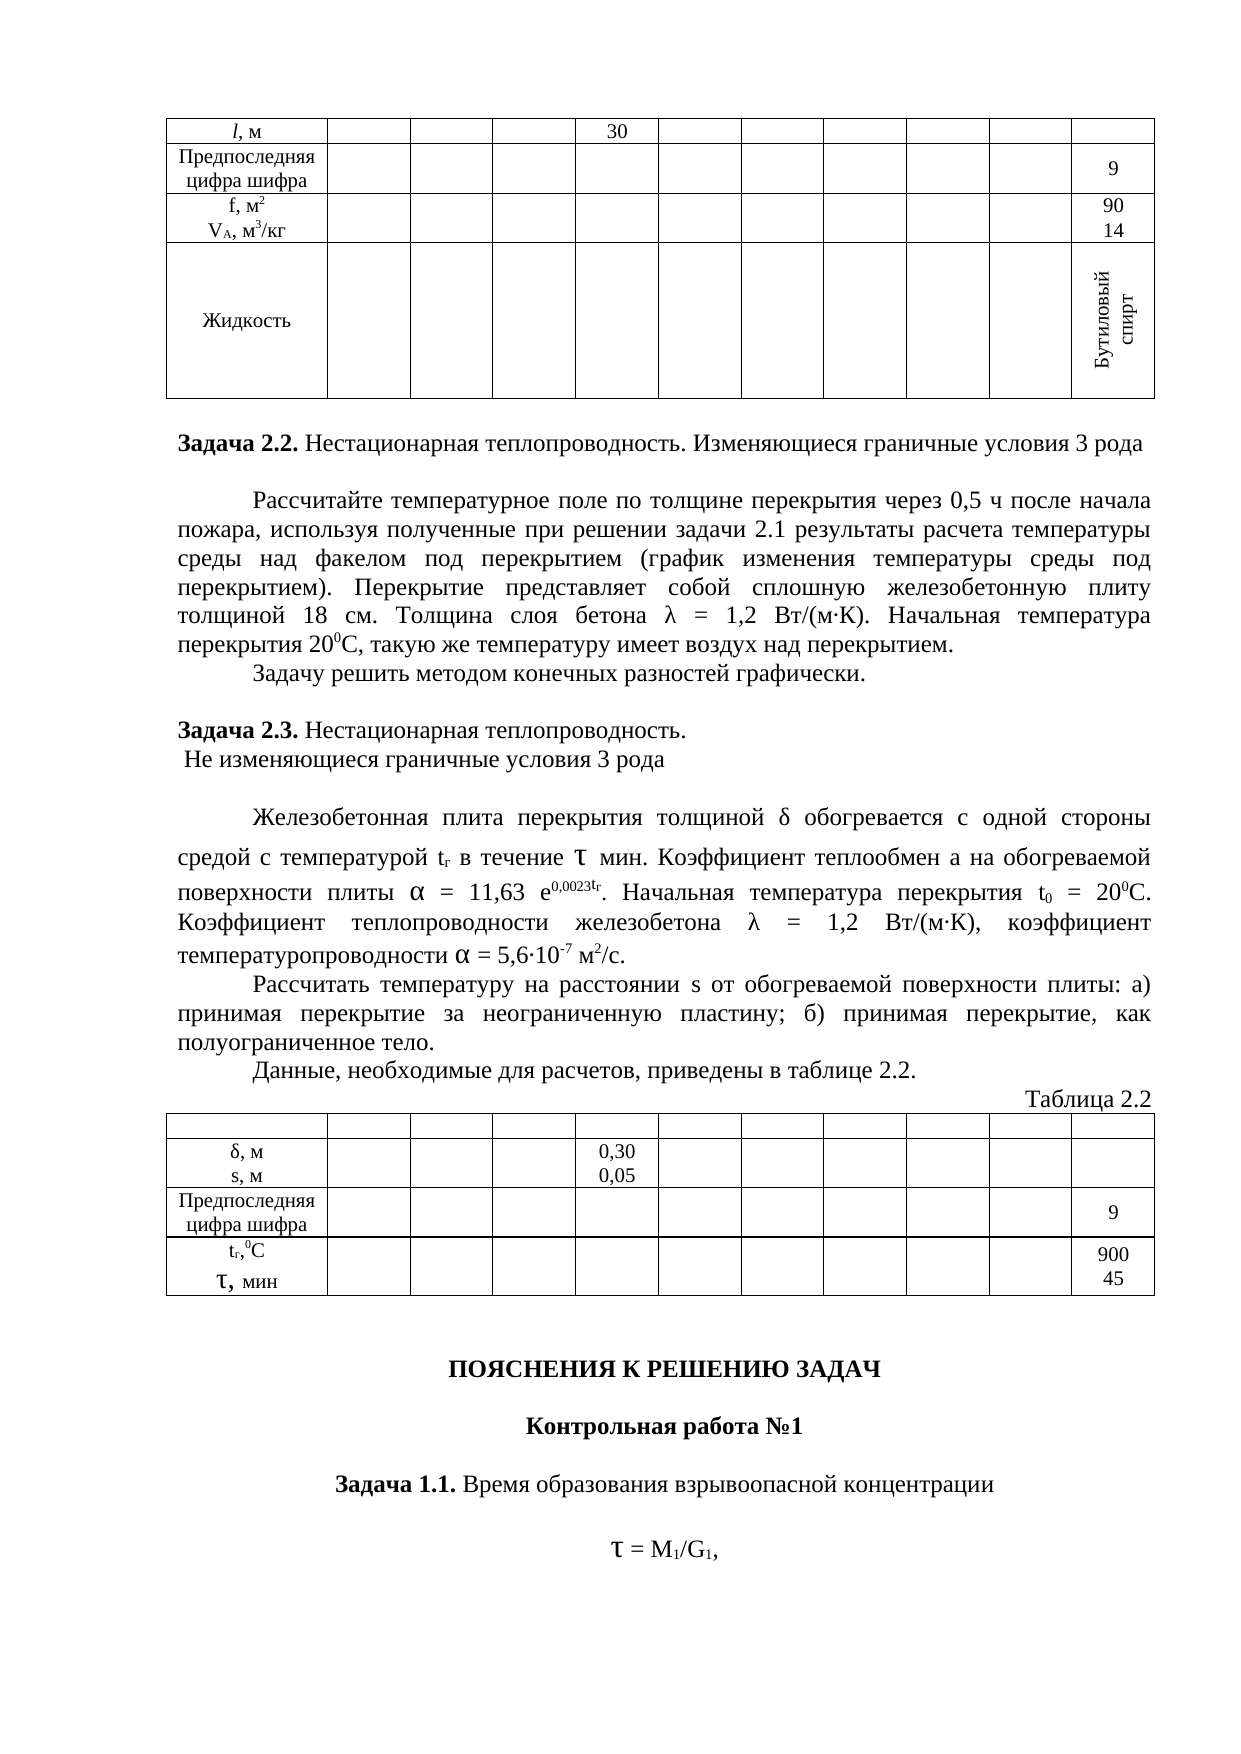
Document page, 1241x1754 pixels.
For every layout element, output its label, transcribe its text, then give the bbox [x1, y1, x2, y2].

table_cell Бутиловый спирт [1072, 243, 1154, 398]
table_cell 900 45 [1072, 1238, 1154, 1295]
table_cell [824, 243, 906, 398]
table_cell [907, 1238, 989, 1295]
table_cell [742, 144, 823, 192]
text Задачу решить методом конечных разностей графически. [177, 658, 1152, 687]
table_cell [411, 1188, 492, 1236]
text Рассчитать температуру на расстоянии s от обогреваемой поверхности плиты: а) принимая перекрытие за неограниченную пластину; б) принимая перекрытие, как полуограниченное тело. [177, 969, 1152, 1056]
table_cell 90 14 [1072, 194, 1154, 242]
table_cell Предпоследняя цифра шифра [167, 144, 327, 192]
table_cell [1072, 119, 1154, 143]
table_cell 36 72 18 30 [576, 119, 658, 143]
table_cell [742, 1238, 823, 1295]
table_cell [990, 1139, 1071, 1187]
text Контрольная работа №1 [177, 1411, 1152, 1440]
table_header [824, 1114, 906, 1138]
table_header [493, 1114, 575, 1138]
table_cell [493, 1139, 575, 1187]
table_cell [493, 1238, 575, 1295]
table_cell [742, 119, 823, 143]
table_cell [576, 194, 658, 242]
table_header [576, 1114, 658, 1138]
table_cell [907, 194, 989, 242]
text Железобетонная плита перекрытия толщиной δ обогревается с одной стороны средой с температурой tг в течение τ мин. Коэффициент теплообмен а на обогреваемой поверхности плиты α = 11,63 е0,0023tг. Начальная температура перекрытия t0 = 200C. Коэффициент теплопроводности железобетона λ = 1,2 Вт/(м∙К), коэффициент температуропроводности α = 5,6∙10-7 м2/с. [177, 802, 1152, 969]
text Рассчитайте температурное поле по толщине перекрытия через 0,5 ч после начала пожара, используя полученные при решении задачи 2.1 результаты расчета температуры среды над факелом под перекрытием (график изменения температуры среды под перекрытием). Перекрытие представляет собой сплошную железобетонную плиту толщиной 18 см. Толщина слоя бетона λ = 1,2 Вт/(м∙К). Начальная температура перекрытия 200С, такую же температуру имеет воздух над перекрытием. [177, 485, 1152, 658]
table_cell [990, 243, 1071, 398]
table_cell [990, 1238, 1071, 1295]
table_cell [907, 144, 989, 192]
table_cell [990, 119, 1071, 143]
text Задача 1.1. Время образования взрывоопасной концентрации [177, 1469, 1152, 1497]
table_header [742, 1114, 823, 1138]
table_cell [493, 144, 575, 192]
table_cell [659, 194, 741, 242]
text Данные, необходимые для расчетов, приведены в таблице 2.2. [177, 1056, 1152, 1084]
text τ = М1/G1, [177, 1526, 1152, 1564]
table_cell [907, 243, 989, 398]
table_cell 0,30 0,05 [576, 1139, 658, 1187]
table_cell [907, 1188, 989, 1236]
table_cell a, м b, м H, м l, м [167, 119, 327, 143]
table_cell [990, 194, 1071, 242]
text Не изменяющиеся граничные условия 3 рода [177, 744, 1152, 773]
table_cell [328, 1139, 410, 1187]
table_cell f, м2 VА, м3/кг [167, 194, 327, 242]
table_cell [907, 1139, 989, 1187]
table_header [1072, 1114, 1154, 1138]
text ПОЯСНЕНИЯ К РЕШЕНИЮ ЗАДАЧ [177, 1354, 1152, 1382]
table_cell [576, 1238, 658, 1295]
table_cell tг,0С τ, мин [167, 1238, 327, 1295]
table_cell [328, 144, 410, 192]
text Задача 2.3. Нестационарная теплопроводность. [177, 715, 1152, 744]
table_cell [824, 144, 906, 192]
table_cell [328, 119, 410, 143]
table_cell [824, 1139, 906, 1187]
table_cell [493, 119, 575, 143]
table_cell [411, 1238, 492, 1295]
table_cell [907, 119, 989, 143]
table_cell [990, 1188, 1071, 1236]
table_cell [990, 144, 1071, 192]
table_cell [576, 243, 658, 398]
table_header [907, 1114, 989, 1138]
table_cell [824, 1188, 906, 1236]
table_cell [328, 1188, 410, 1236]
table_cell [328, 1238, 410, 1295]
table_cell [659, 1188, 741, 1236]
table_cell 9 [1072, 144, 1154, 192]
table_cell [328, 243, 410, 398]
table_cell [493, 1188, 575, 1236]
table_cell Предпоследняя цифра шифра [167, 1188, 327, 1236]
table_header [411, 1114, 492, 1138]
table_cell δ, м s, м [167, 1139, 327, 1187]
table_cell [659, 243, 741, 398]
table_cell [824, 119, 906, 143]
table_cell [742, 1139, 823, 1187]
table_header [328, 1114, 410, 1138]
table_cell [742, 243, 823, 398]
table_cell [493, 194, 575, 242]
table_cell [411, 1139, 492, 1187]
table_header [659, 1114, 741, 1138]
table_cell [742, 194, 823, 242]
table_header [167, 1114, 327, 1138]
table_cell [411, 119, 492, 143]
table_cell [659, 119, 741, 143]
table_cell [411, 194, 492, 242]
table_cell [824, 194, 906, 242]
table_cell [659, 144, 741, 192]
text Таблица 2.2 [177, 1084, 1152, 1113]
table_cell 9 [1072, 1188, 1154, 1236]
table_cell [493, 243, 575, 398]
table_cell [576, 1188, 658, 1236]
table_cell [659, 1139, 741, 1187]
table_cell [411, 144, 492, 192]
table_cell [659, 1238, 741, 1295]
table_cell [576, 144, 658, 192]
table_cell [1072, 1139, 1154, 1187]
table_header [990, 1114, 1071, 1138]
table_cell [824, 1238, 906, 1295]
table_cell [742, 1188, 823, 1236]
table_cell [411, 243, 492, 398]
table_cell [328, 194, 410, 242]
table_cell Жидкость [167, 243, 327, 398]
text Задача 2.2. Нестационарная теплопроводность. Изменяющиеся граничные условия 3 рода [177, 428, 1152, 457]
